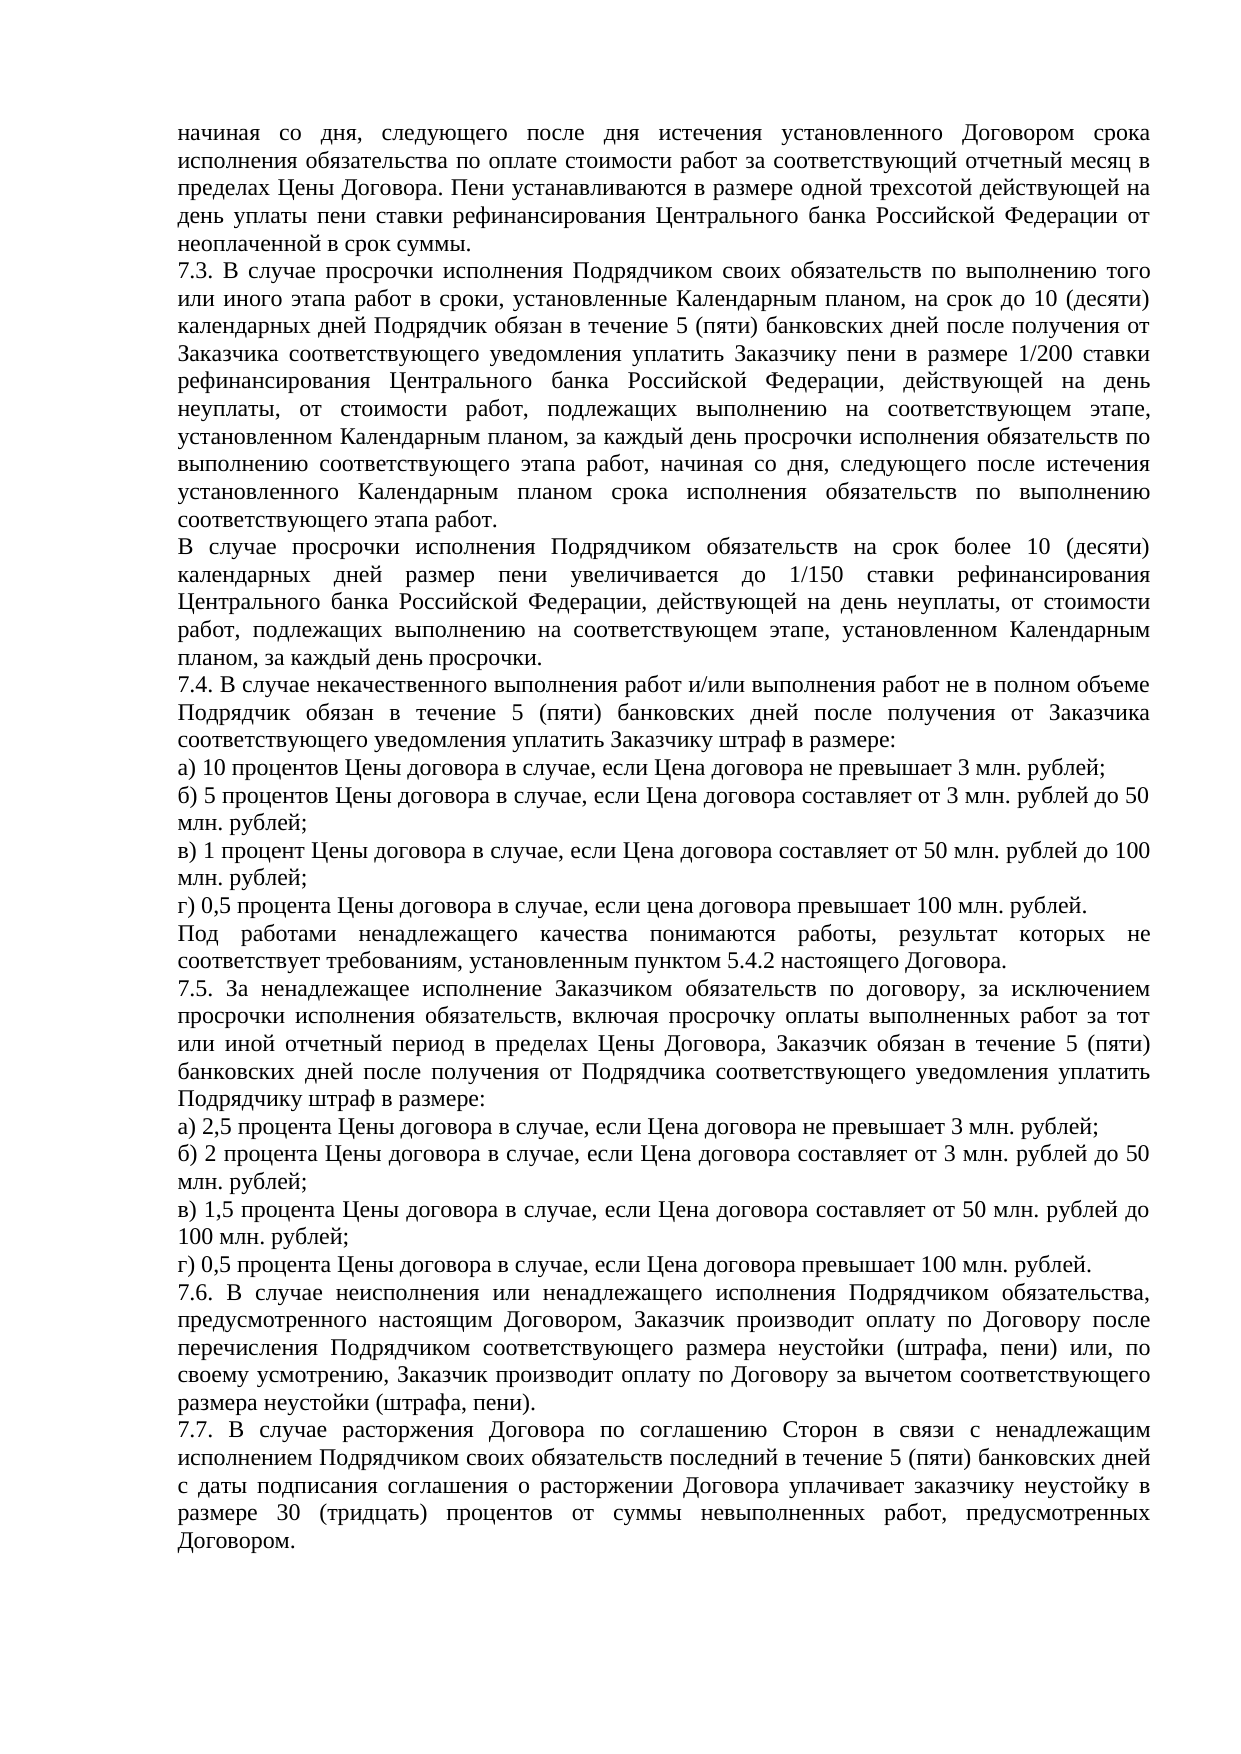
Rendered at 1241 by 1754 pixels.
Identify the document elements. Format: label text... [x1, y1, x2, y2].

text 7.6. В случае неисполнения или ненадлежащего исполнения Подрядчиком обязательства, предусмотренного настоящим Договором, Заказчик производит оплату по Договору после перечисления Подрядчиком соответствующего размера неустойки (штрафа, пени) или, по своему усмотрению, Заказчик производит оплату по Договору за вычетом соответствующего размера неустойки (штрафа, пени). [177, 1277, 1152, 1416]
text Под работами ненадлежащего качества понимаются работы, результат которых не соответствует требованиям, установленным пунктом 5.4.2 настоящего Договора. [177, 919, 1152, 974]
text 7.5. За ненадлежащее исполнение Заказчиком обязательств по договору, за исключением просрочки исполнения обязательств, включая просрочку оплаты выполненных работ за тот или иной отчетный период в пределах Цены Договора, Заказчик обязан в течение 5 (пяти) банковских дней после получения от Подрядчика соответствующего уведомления уплатить Подрядчику штраф в размере: [177, 974, 1152, 1112]
text г) 0,5 процента Цены договора в случае, если цена договора превышает 100 млн. рублей. [177, 891, 1152, 919]
text 7.4. В случае некачественного выполнения работ и/или выполнения работ не в полном объеме Подрядчик обязан в течение 5 (пяти) банковских дней после получения от Заказчика соответствующего уведомления уплатить Заказчику штраф в размере: [177, 670, 1152, 753]
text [177, 118, 1152, 256]
text в) 1,5 процента Цены договора в случае, если Цена договора составляет от 50 млн. рублей до 100 млн. рублей; [177, 1195, 1152, 1250]
text В случае просрочки исполнения Подрядчиком обязательств на срок более 10 (десяти) календарных дней размер пени увеличивается до 1/150 ставки рефинансирования Центрального банка Российской Федерации, действующей на день неуплаты, от стоимости работ, подлежащих выполнению на соответствующем этапе, установленном Календарным планом, за каждый день просрочки. [177, 532, 1152, 670]
text а) 10 процентов Цены договора в случае, если Цена договора не превышает 3 млн. рублей; [177, 753, 1152, 781]
text б) 2 процента Цены договора в случае, если Цена договора составляет от 3 млн. рублей до 50 млн. рублей; [177, 1139, 1152, 1195]
text а) 2,5 процента Цены договора в случае, если Цена договора не превышает 3 млн. рублей; [177, 1112, 1152, 1139]
text 7.7. В случае расторжения Договора по соглашению Сторон в связи с ненадлежащим исполнением Подрядчиком своих обязательств последний в течение 5 (пяти) банковских дней с даты подписания соглашения о расторжении Договора уплачивает заказчику неустойку в размере 30 (тридцать) процентов от суммы невыполненных работ, предусмотренных Договором. [177, 1416, 1152, 1553]
text в) 1 процент Цены договора в случае, если Цена договора составляет от 50 млн. рублей до 100 млн. рублей; [177, 836, 1152, 891]
text б) 5 процентов Цены договора в случае, если Цена договора составляет от 3 млн. рублей до 50 млн. рублей; [177, 781, 1152, 836]
text г) 0,5 процента Цены договора в случае, если Цена договора превышает 100 млн. рублей. [177, 1250, 1152, 1277]
text 7.3. В случае просрочки исполнения Подрядчиком своих обязательств по выполнению того или иного этапа работ в сроки, установленные Календарным планом, на срок до 10 (десяти) календарных дней Подрядчик обязан в течение 5 (пяти) банковских дней после получения от Заказчика соответствующего уведомления уплатить Заказчику пени в размере 1/200 ставки рефинансирования Центрального банка Российской Федерации, действующей на день неуплаты, от стоимости работ, подлежащих выполнению на соответствующем этапе, установленном Календарным планом, за каждый день просрочки исполнения обязательств по выполнению соответствующего этапа работ, начиная со дня, следующего после истечения установленного Календарным планом срока исполнения обязательств по выполнению соответствующего этапа работ. [177, 256, 1152, 532]
